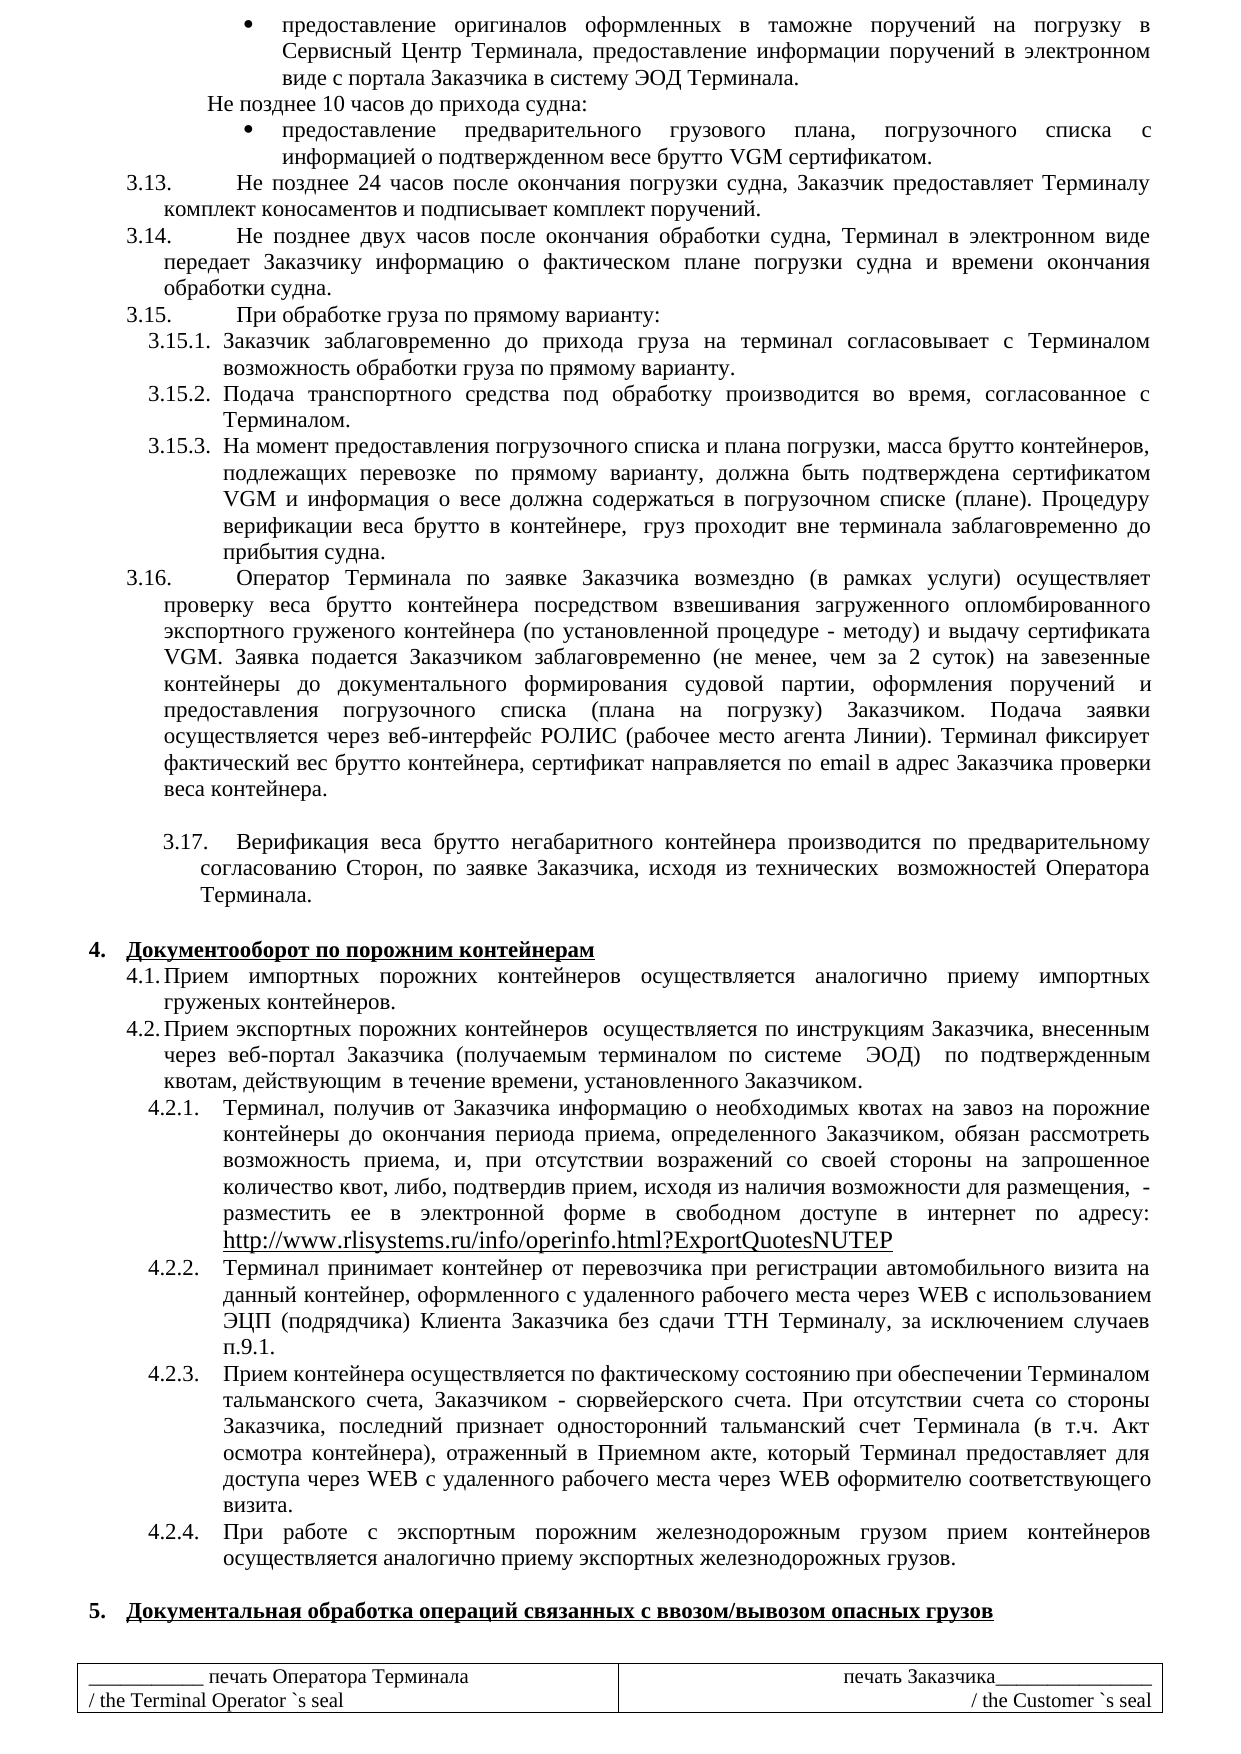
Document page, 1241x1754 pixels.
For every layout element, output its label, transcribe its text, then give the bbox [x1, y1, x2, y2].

list Заказчик заблаговременно до прихода груза на терминал согласовывает с Терминалом возможность обработки груза по прямому варианту. [148, 327, 1152, 380]
list предоставление оригиналов оформленных в таможне поручений на погрузку в Сервисный Центр Терминала, предоставление информации поручений в электронном виде с портала Заказчика в систему ЭОД Терминала. [244, 11, 1152, 90]
list Верификация веса брутто негабаритного контейнера производится по предварительному согласованию Сторон, по заявке Заказчика, исходя из технических возможностей Оператора Терминала. [163, 828, 1152, 936]
list Подача транспортного средства под обработку производится во время, согласованное с Терминалом. [148, 380, 1152, 433]
list На момент предоставления погрузочного списка и плана погрузки, масса брутто контейнеров, подлежащих перевозке по прямому варианту, должна быть подтверждена сертификатом VGM и информация о весе должна содержаться в погрузочном списке (плане). Процедуру верификации веса брутто в контейнере, груз проходит вне терминала заблаговременно до прибытия судна. [148, 433, 1152, 564]
list При работе с экспортным порожним железнодорожным грузом прием контейнеров осуществляется аналогично приему экспортных железнодорожных грузов. [148, 1518, 1152, 1571]
list Прием контейнера осуществляется по фактическому состоянию при обеспечении Терминалом тальманского счета, Заказчиком - сюрвейерского счета. При отсутствии счета со стороны Заказчика, последний признает односторонний тальманский счет Терминала (в т.ч. Акт осмотра контейнера), отраженный в Приемном акте, который Терминал предоставляет для доступа через WEB с удаленного рабочего места через WEB оформителю соответствующего визита. [148, 1360, 1152, 1518]
list При обработке груза по прямому варианту: [126, 301, 1152, 327]
list Терминал, получив от Заказчика информацию о необходимых квотах на завоз на порожние контейнеры до окончания периода приема, определенного Заказчиком, обязан рассмотреть возможность приема, и, при отсутствии возражений со своей стороны на запрошенное количество квот, либо, подтвердив прием, исходя из наличия возможности для размещения, - разместить ее в электронной форме в свободном доступе в интернет по адресу: http://www.rlisystems.ru/info/operinfo.html?ExportQuotesNUTEP [148, 1094, 1152, 1254]
list Документальная обработка операций связанных с ввозом/вывозом опасных грузов [89, 1597, 1152, 1623]
list Прием импортных порожних контейнеров осуществляется аналогично приему импортных груженых контейнеров. [126, 962, 1152, 1015]
text Не позднее 10 часов до прихода судна: [207, 90, 1152, 116]
list предоставление предварительного грузового плана, погрузочного списка с информацией о подтвержденном весе брутто VGM сертификатом. [244, 116, 1152, 169]
list Терминал принимает контейнер от перевозчика при регистрации автомобильного визита на данный контейнер, оформленного с удаленного рабочего места через WEB с использованием ЭЦП (подрядчика) Клиента Заказчика без сдачи ТТН Терминалу, за исключением случаев п.9.1. [148, 1254, 1152, 1360]
list Оператор Терминала по заявке Заказчика возмездно (в рамках услуги) осуществляет проверку веса брутто контейнера посредством взвешивания загруженного опломбированного экспортного груженого контейнера (по установленной процедуре - методу) и выдачу сертификата VGM. Заявка подается Заказчиком заблаговременно (не менее, чем за 2 суток) на завезенные контейнеры до документального формирования судовой партии, оформления поручений и предоставления погрузочного списка (плана на погрузку) Заказчиком. Подача заявки осуществляется через веб-интерфейс РОЛИС (рабочее место агента Линии). Терминал фиксирует фактический вес брутто контейнера, сертификат направляется по email в адрес Заказчика проверки веса контейнера. [126, 564, 1152, 802]
list Прием экспортных порожних контейнеров осуществляется по инструкциям Заказчика, внесенным через веб-портал Заказчика (получаемым терминалом по системе ЭОД) по подтвержденным квотам, действующим в течение времени, установленного Заказчиком. [126, 1015, 1152, 1094]
list Документооборот по порожним контейнерам [89, 936, 1152, 962]
list Не позднее двух часов после окончания обработки судна, Терминал в электронном виде передает Заказчику информацию о фактическом плане погрузки судна и времени окончания обработки судна. [126, 222, 1152, 301]
list Не позднее 24 часов после окончания погрузки судна, Заказчик предоставляет Терминалу комплект коносаментов и подписывает комплект поручений. [126, 169, 1152, 222]
